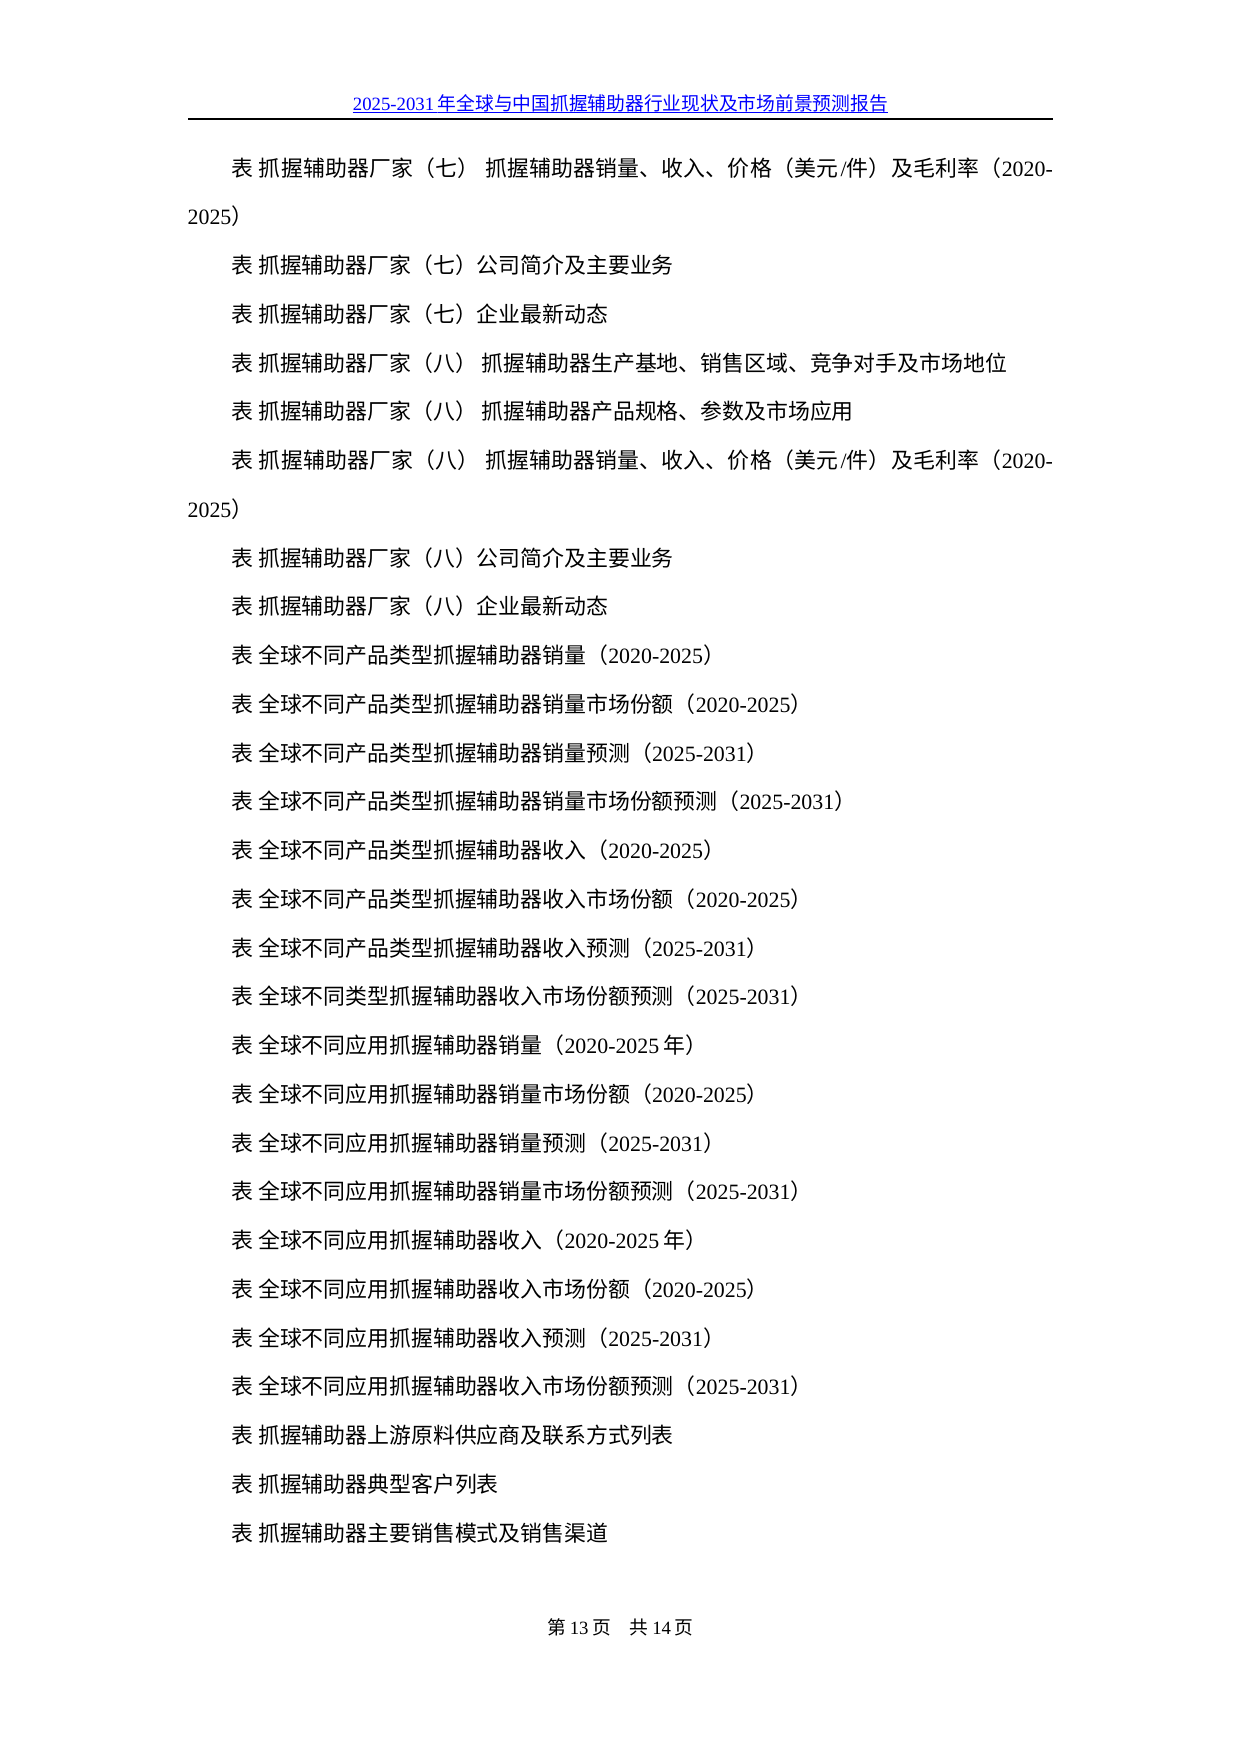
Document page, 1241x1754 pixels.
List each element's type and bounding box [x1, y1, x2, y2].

text [187, 150, 1053, 1548]
